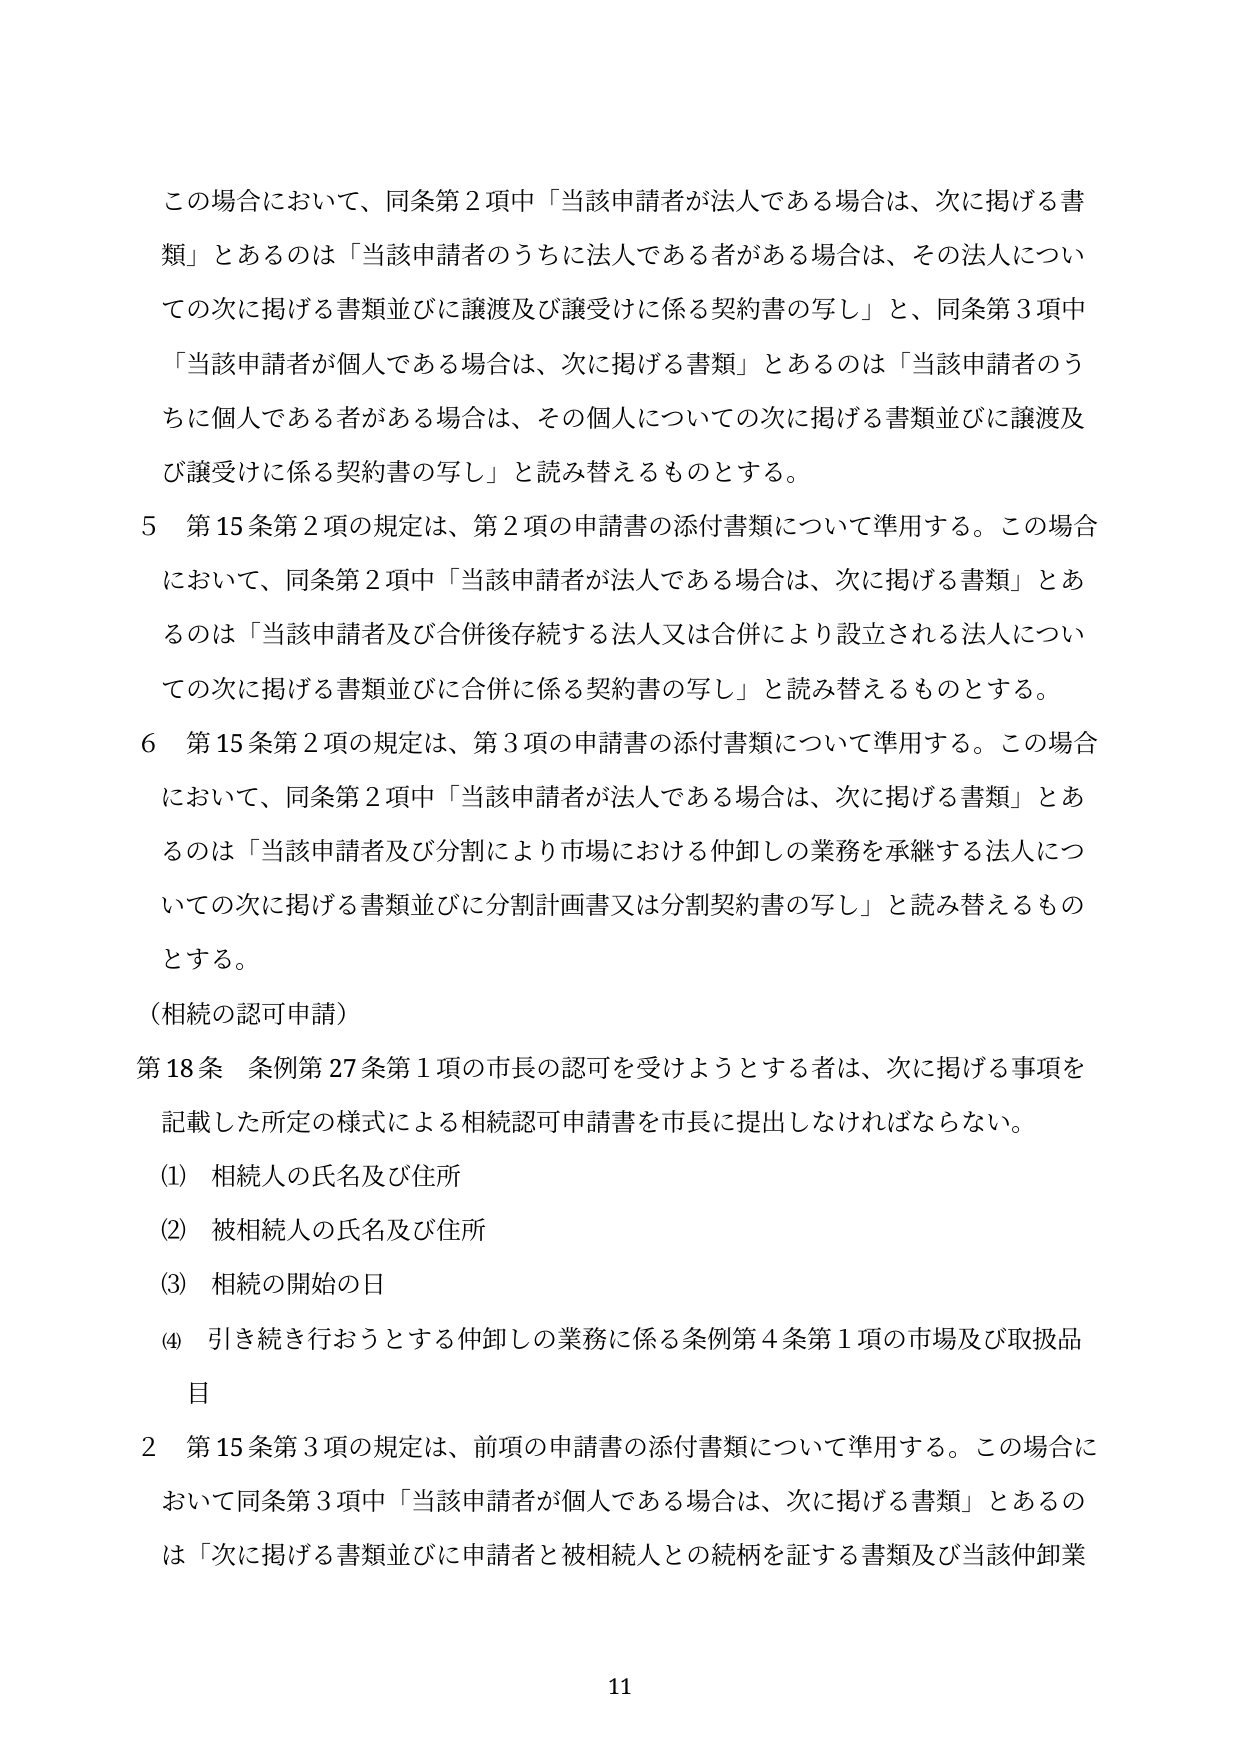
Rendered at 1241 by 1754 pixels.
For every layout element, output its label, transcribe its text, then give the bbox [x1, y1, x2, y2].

text ⑶ 相続の開始の日 [136, 1256, 1104, 1310]
text ⑵ 被相続人の氏名及び住所 [136, 1202, 1104, 1256]
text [136, 1419, 1104, 1581]
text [136, 173, 1104, 498]
text ６ 第15条第２項の規定は、第３項の申請書の添付書類について準用する。この場合において、同条第２項中「当該申請者が法人である場合は、次に掲げる書類」とあるのは「当該申請者及び分割により市場における仲卸しの業務を承継する法人についての次に掲げる書類並びに分割計画書又は分割契約書の写し」と読み替えるものとする。 [136, 714, 1104, 985]
text ⑴ 相続人の氏名及び住所 [136, 1148, 1104, 1202]
text 第18条 条例第27条第１項の市長の認可を受けようとする者は、次に掲げる事項を記載した所定の様式による相続認可申請書を市長に提出しなければならない。 [136, 1039, 1104, 1148]
text ５ 第15条第２項の規定は、第２項の申請書の添付書類について準用する。この場合において、同条第２項中「当該申請者が法人である場合は、次に掲げる書類」とあるのは「当該申請者及び合併後存続する法人又は合併により設立される法人についての次に掲げる書類並びに合併に係る契約書の写し」と読み替えるものとする。 [136, 498, 1104, 714]
text （相続の認可申請） [136, 985, 1104, 1039]
text ⑷ 引き続き行おうとする仲卸しの業務に係る条例第４条第１項の市場及び取扱品目 [161, 1310, 1104, 1419]
